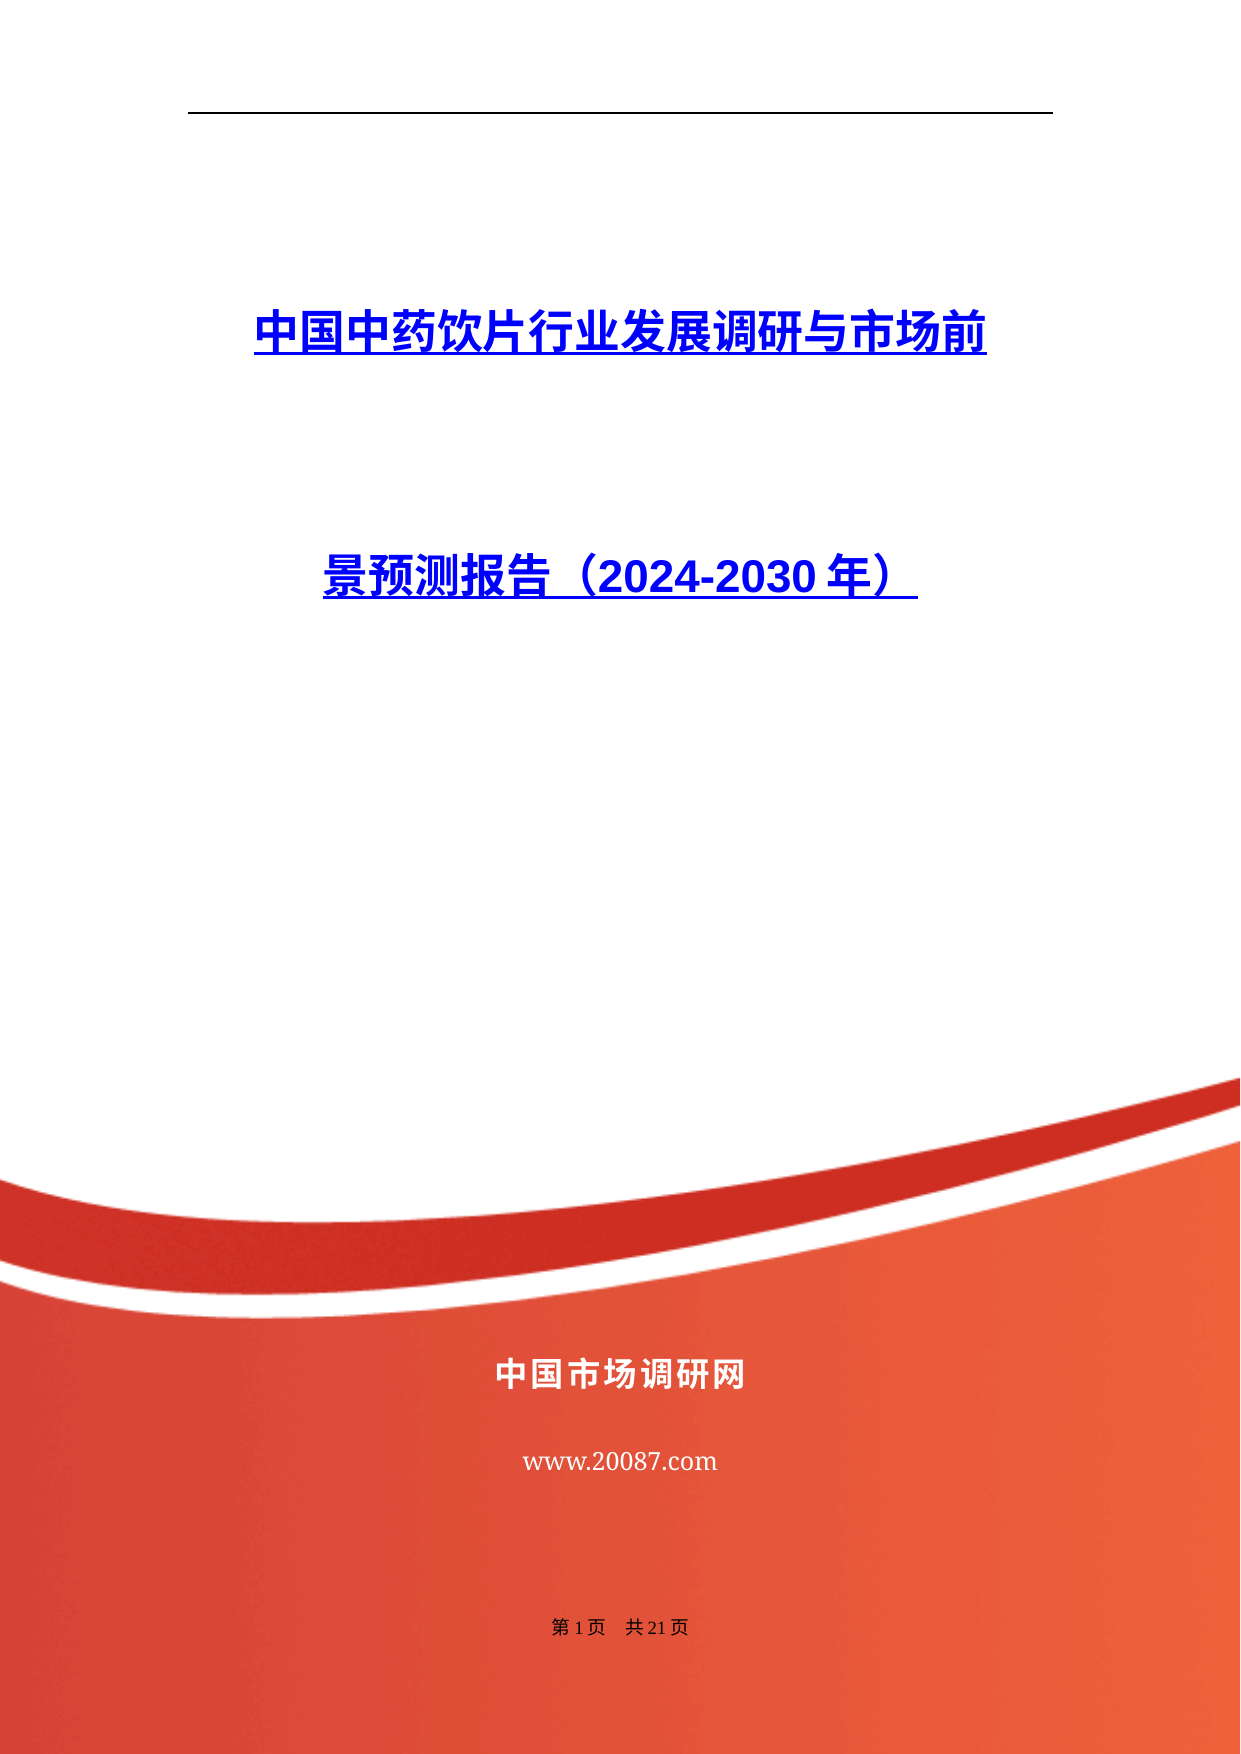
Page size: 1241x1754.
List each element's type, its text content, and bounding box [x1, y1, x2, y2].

subtitle 中国市场调研网 [187, 1339, 1053, 1404]
table_header 中国中药饮片行业发展调研与市场前景预测报告（2024-2030年） [188, 207, 1053, 773]
text www.20087.com [187, 1428, 1053, 1493]
picture [0, 1006, 1241, 1754]
